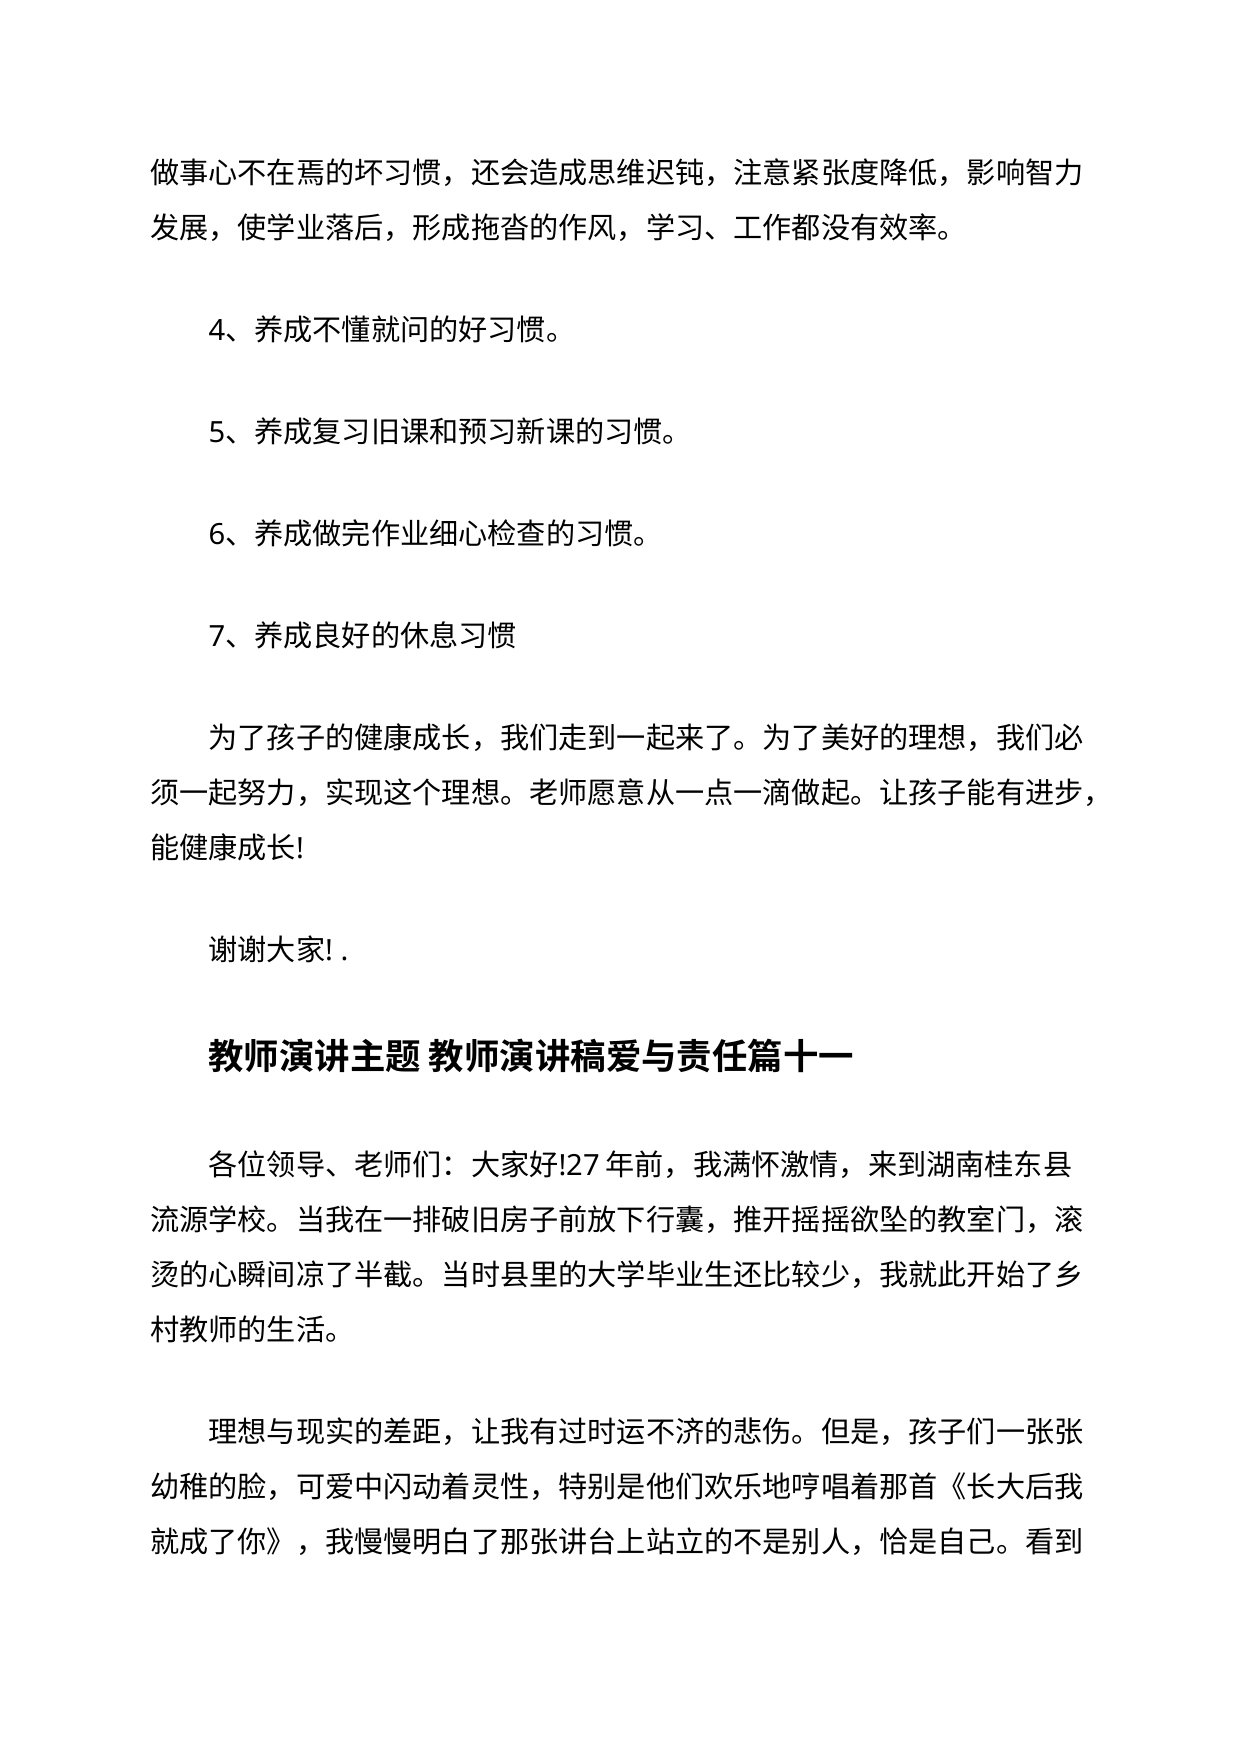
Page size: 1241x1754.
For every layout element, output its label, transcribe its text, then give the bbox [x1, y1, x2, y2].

text 各位领导、老师们：大家好!27年前，我满怀激情，来到湖南桂东县流源学校。当我在一排破旧房子前放下行囊，推开摇摇欲坠的教室门，滚烫的心瞬间凉了半截。当时县里的大学毕业生还比较少，我就此开始了乡村教师的生活。 [150, 1142, 1090, 1349]
text 7、养成良好的休息习惯 [150, 613, 1090, 655]
text 5、养成复习旧课和预习新课的习惯。 [150, 409, 1090, 451]
text 谢谢大家! . [150, 926, 1090, 969]
text 为了孩子的健康成长，我们走到一起来了。为了美好的理想，我们必须一起努力，实现这个理想。老师愿意从一点一滴做起。让孩子能有进步，能健康成长! [150, 714, 1090, 867]
text 6、养成做完作业细心检查的习惯。 [150, 511, 1090, 553]
text 教师演讲主题 教师演讲稿爱与责任篇十一 [150, 1028, 1090, 1079]
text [150, 1408, 1090, 1560]
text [150, 150, 1090, 247]
text 4、养成不懂就问的好习惯。 [150, 307, 1090, 349]
